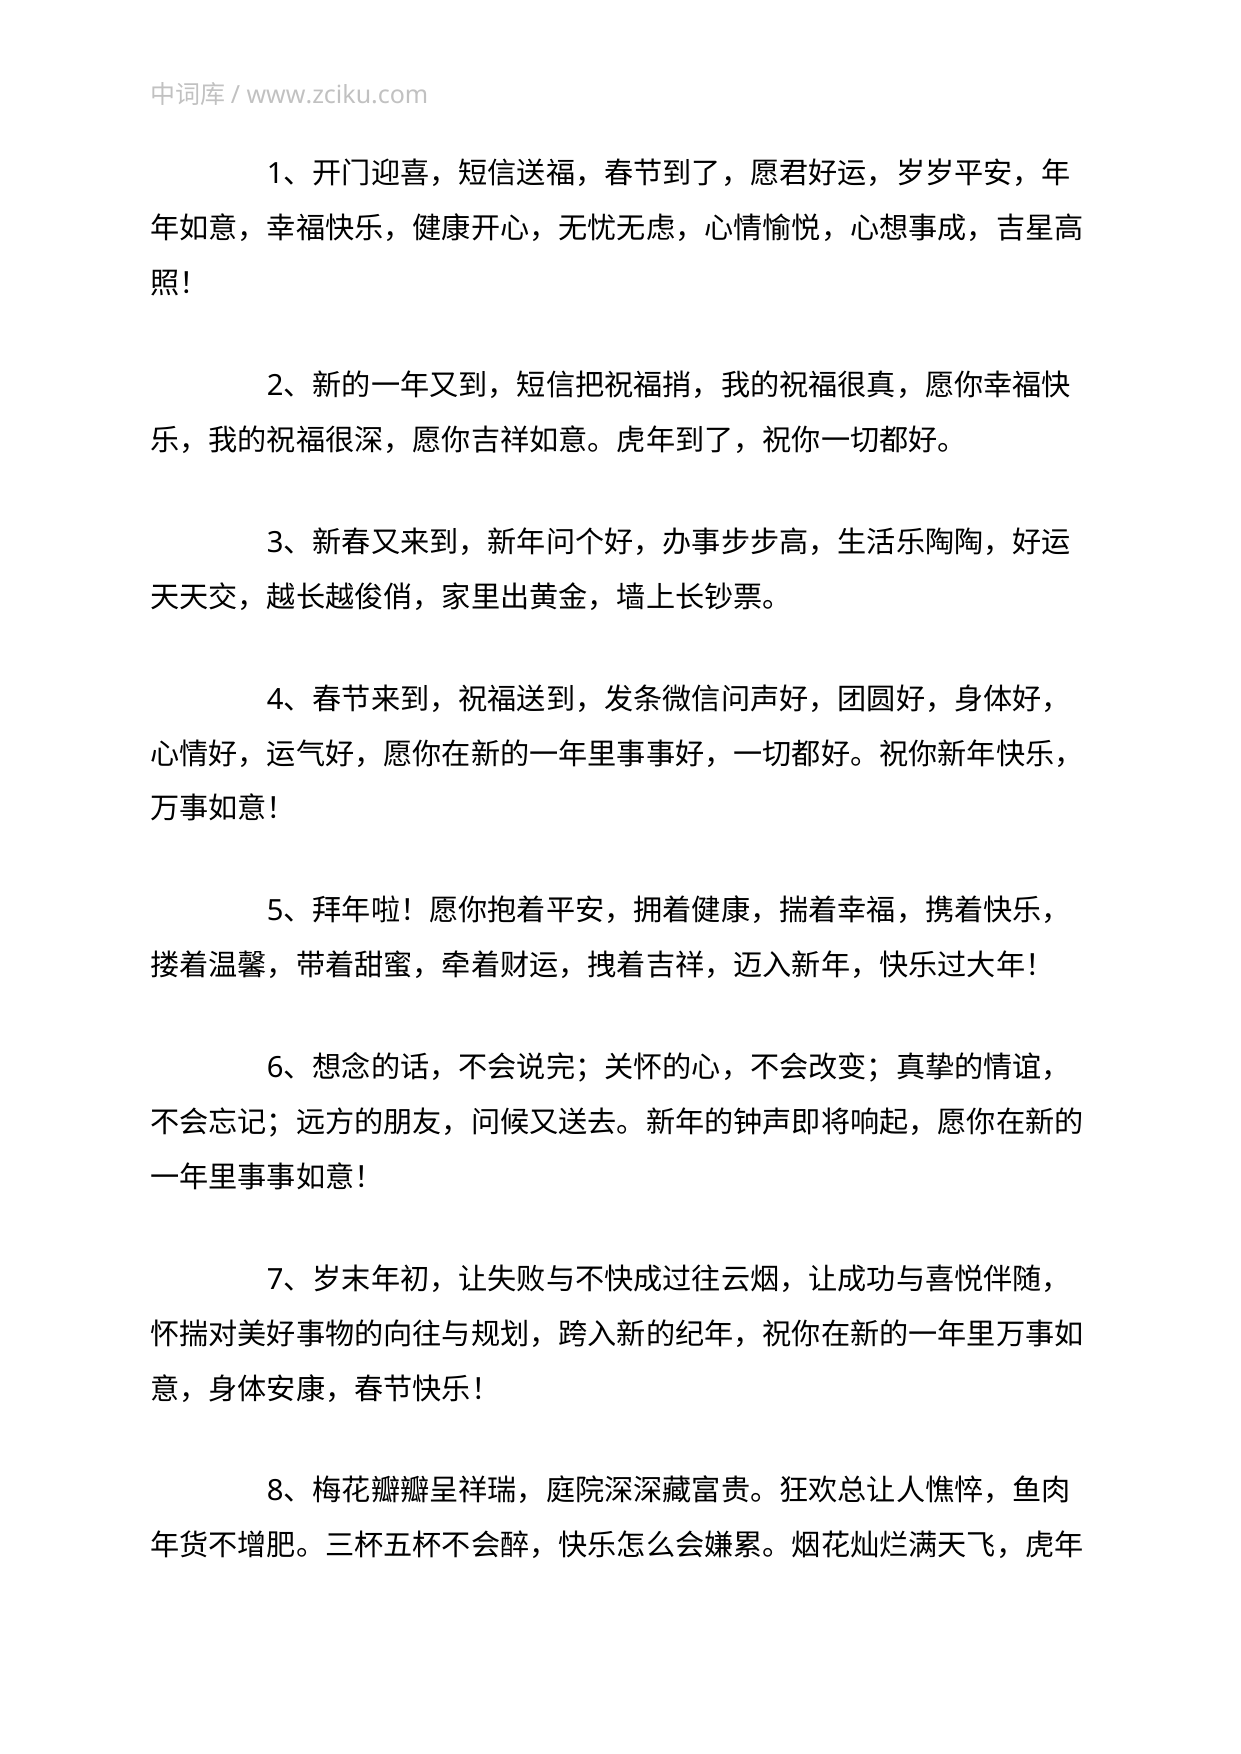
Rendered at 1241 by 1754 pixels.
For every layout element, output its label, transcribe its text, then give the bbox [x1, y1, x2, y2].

text 5、拜年啦！愿你抱着平安，拥着健康，揣着幸福，携着快乐，搂着温馨，带着甜蜜，牵着财运，拽着吉祥，迈入新年，快乐过大年！ [150, 887, 1090, 984]
text 3、新春又来到，新年问个好，办事步步高，生活乐陶陶，好运天天交，越长越俊俏，家里出黄金，墙上长钞票。 [150, 518, 1090, 616]
text 1、开门迎喜，短信送福，春节到了，愿君好运，岁岁平安，年年如意，幸福快乐，健康开心，无忧无虑，心情愉悦，心想事成，吉星高照！ [150, 150, 1090, 302]
text 7、岁末年初，让失败与不快成过往云烟，让成功与喜悦伴随，怀揣对美好事物的向往与规划，跨入新的纪年，祝你在新的一年里万事如意，身体安康，春节快乐！ [150, 1255, 1090, 1407]
text 2、新的一年又到，短信把祝福捎，我的祝福很真，愿你幸福快乐，我的祝福很深，愿你吉祥如意。虎年到了，祝你一切都好。 [150, 362, 1090, 459]
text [150, 1467, 1090, 1564]
text 6、想念的话，不会说完；关怀的心，不会改变；真挚的情谊，不会忘记；远方的朋友，问候又送去。新年的钟声即将响起，愿你在新的一年里事事如意！ [150, 1044, 1090, 1196]
text 4、春节来到，祝福送到，发条微信问声好，团圆好，身体好，心情好，运气好，愿你在新的一年里事事好，一切都好。祝你新年快乐，万事如意！ [150, 675, 1090, 827]
